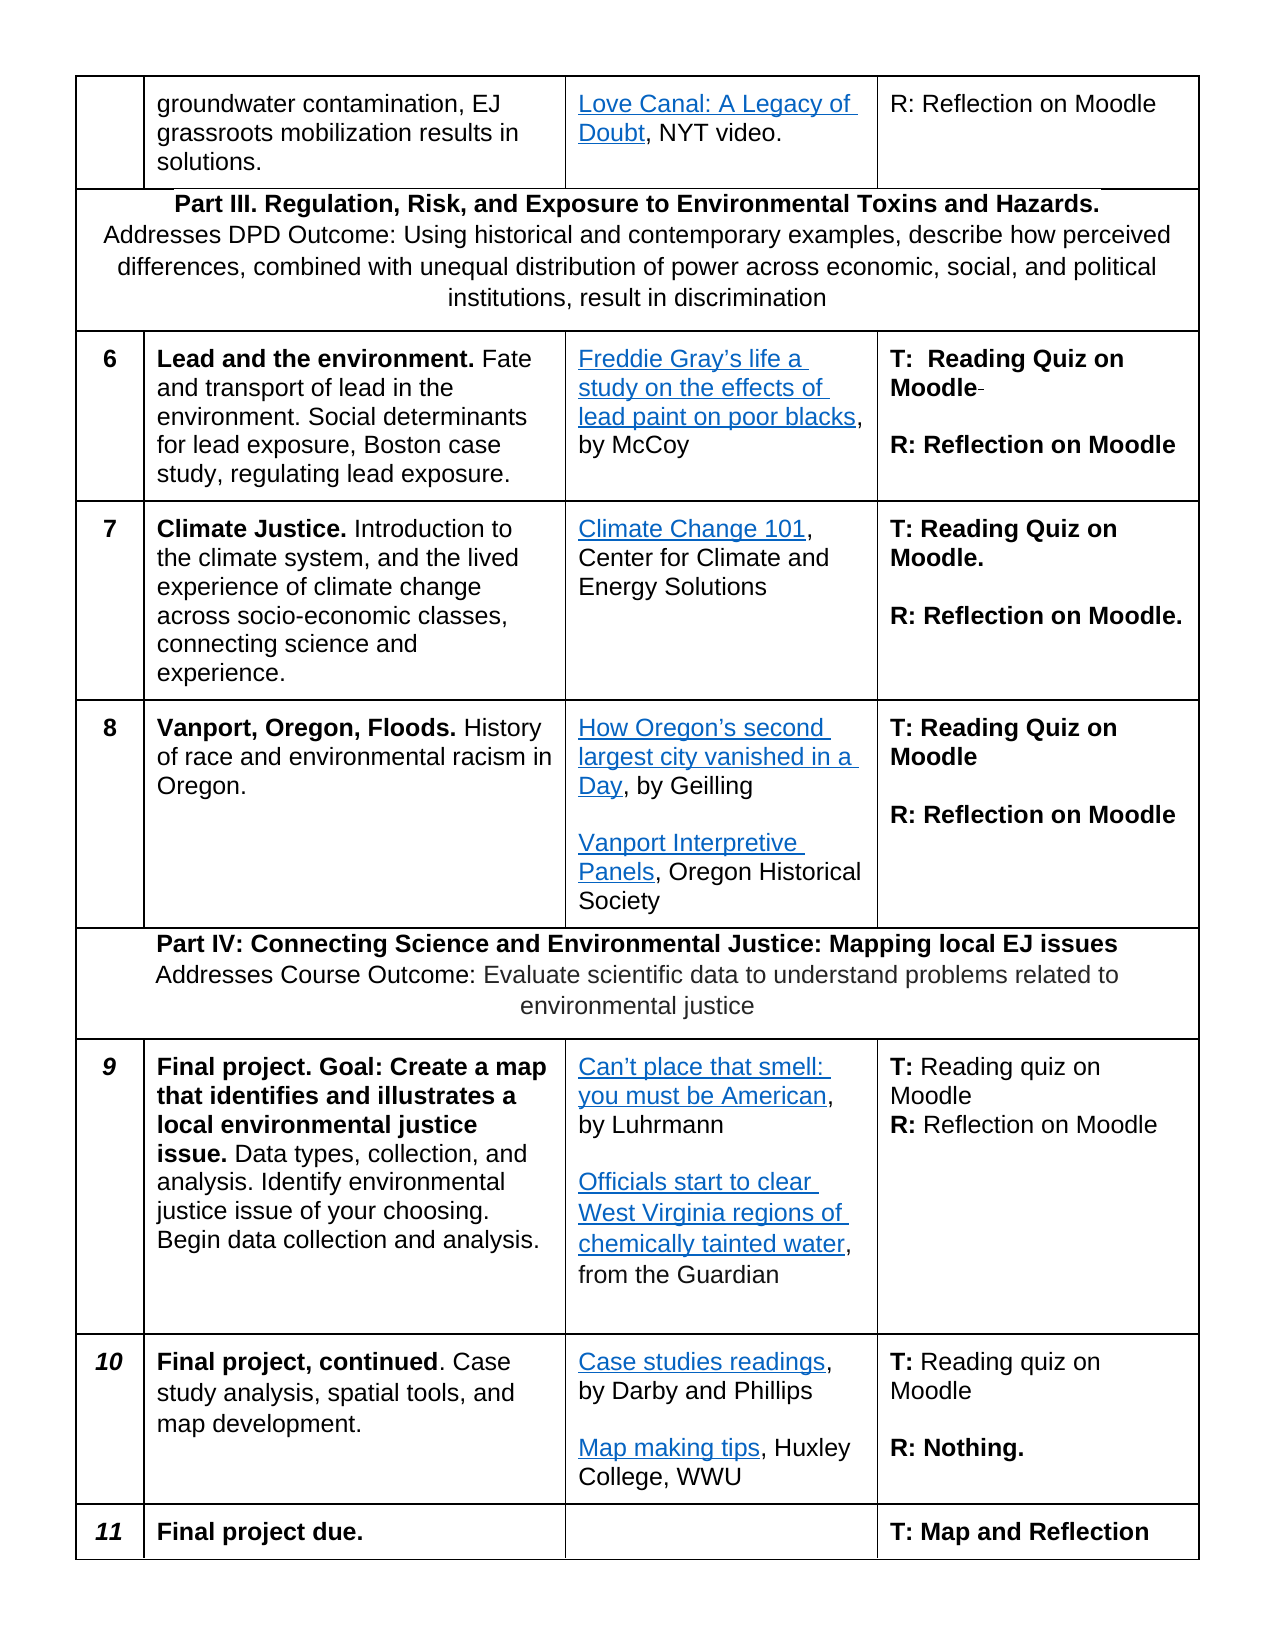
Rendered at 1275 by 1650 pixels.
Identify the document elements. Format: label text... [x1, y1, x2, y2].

table_cell How Oregon’s second largest city vanished in a Day, by Geilling Vanport Interpretive Panels, Oregon Historical Society [566, 701, 877, 927]
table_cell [566, 77, 877, 188]
table_cell Climate Change 101, Center for Climate and Energy Solutions [566, 502, 877, 699]
table_cell Final project, continued. Case study analysis, spatial tools, and map development. [145, 1335, 565, 1503]
table_cell 7 [77, 502, 143, 699]
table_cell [145, 77, 565, 188]
table_cell Freddie Gray’s life a study on the effects of lead paint on poor blacks, by McCoy [566, 332, 877, 500]
table_cell 8 [77, 701, 143, 927]
table_cell 11 [77, 1505, 143, 1558]
table_cell T: Reading quiz on Moodle R: Reflection on Moodle [878, 1040, 1198, 1333]
table_cell Final project. Goal: Create a map that identifies and illustrates a local environmental justice issue. Data types, collection, and analysis. Identify environmental justice issue of your choosing. Begin data collection and analysis. [145, 1040, 565, 1333]
table_cell Climate Justice. Introduction to the climate system, and the lived experience of climate change across socio-economic classes, connecting science and experience. [145, 502, 565, 699]
table_cell Lead and the environment. Fate and transport of lead in the environment. Social determinants for lead exposure, Boston case study, regulating lead exposure. [145, 332, 565, 500]
table_cell Part IV: Connecting Science and Environmental Justice: Mapping local EJ issues Addresses Course Outcome: Evaluate scientific data to understand problems related to environmental justice [77, 929, 1198, 1038]
table_cell T: Reading Quiz on Moodle R: Reflection on Moodle [878, 701, 1198, 927]
table_cell Case studies readings, by Darby and Phillips Map making tips, Huxley College, WWU [566, 1335, 877, 1503]
table_cell Can’t place that smell: you must be American, by Luhrmann Officials start to clear West Virginia regions of chemically tainted water, from the Guardian [566, 1040, 877, 1333]
table_cell [566, 1505, 877, 1558]
table_cell Part III. Regulation, Risk, and Exposure to Environmental Toxins and Hazards. Addresses DPD Outcome: Using historical and contemporary examples, describe how perceived differences, combined with unequal distribution of power across economic, social, and political institutions, result in discrimination [77, 190, 1198, 330]
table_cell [878, 1505, 1198, 1558]
table_cell T: Reading Quiz on Moodle R: Reflection on Moodle [878, 332, 1198, 500]
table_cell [145, 1505, 565, 1558]
table_cell 10 [77, 1335, 143, 1503]
table_cell 9 [77, 1040, 143, 1333]
table_cell 6 [77, 332, 143, 500]
table_cell 5 [77, 77, 143, 188]
table_cell Vanport, Oregon, Floods. History of race and environmental racism in Oregon. [145, 701, 565, 927]
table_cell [878, 77, 1198, 188]
table_cell T: Reading quiz on Moodle R: Nothing. [878, 1335, 1198, 1503]
table_cell T: Reading Quiz on Moodle. R: Reflection on Moodle. [878, 502, 1198, 699]
